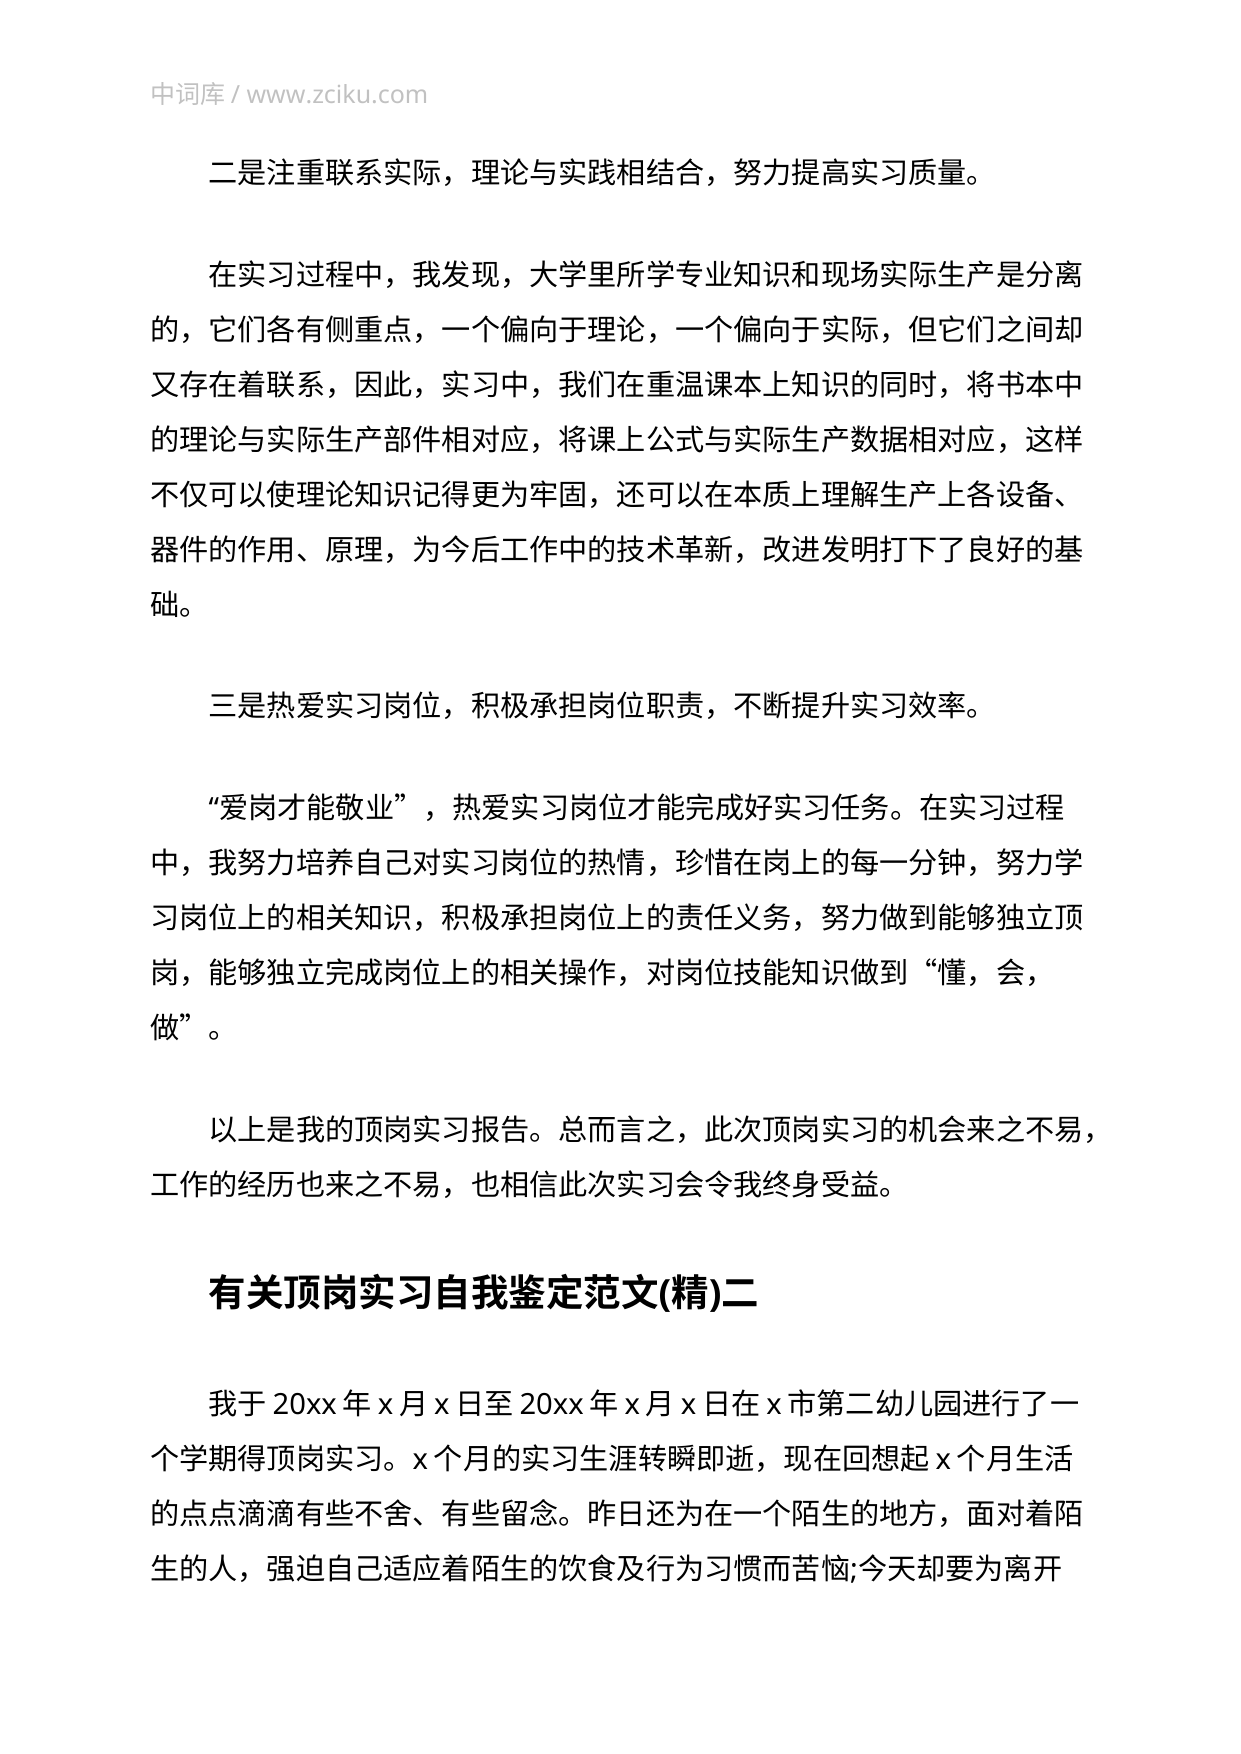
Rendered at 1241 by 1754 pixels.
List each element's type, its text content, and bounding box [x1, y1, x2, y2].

text 在实习过程中，我发现，大学里所学专业知识和现场实际生产是分离的，它们各有侧重点，一个偏向于理论，一个偏向于实际，但它们之间却又存在着联系，因此，实习中，我们在重温课本上知识的同时，将书本中的理论与实际生产部件相对应，将课上公式与实际生产数据相对应，这样不仅可以使理论知识记得更为牢固，还可以在本质上理解生产上各设备、器件的作用、原理，为今后工作中的技术革新，改进发明打下了良好的基础。 [150, 252, 1090, 623]
text 三是热爱实习岗位，积极承担岗位职责，不断提升实习效率。 [150, 683, 1090, 725]
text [150, 1380, 1090, 1588]
text 二是注重联系实际，理论与实践相结合，努力提高实习质量。 [150, 150, 1090, 192]
text 以上是我的顶岗实习报告。总而言之，此次顶岗实习的机会来之不易，工作的经历也来之不易，也相信此次实习会令我终身受益。 [150, 1106, 1090, 1203]
text “爱岗才能敬业”，热爱实习岗位才能完成好实习任务。在实习过程中，我努力培养自己对实习岗位的热情，珍惜在岗上的每一分钟，努力学习岗位上的相关知识，积极承担岗位上的责任义务，努力做到能够独立顶岗，能够独立完成岗位上的相关操作，对岗位技能知识做到“懂，会，做”。 [150, 785, 1090, 1047]
text 有关顶岗实习自我鉴定范文(精)二 [150, 1263, 1090, 1317]
